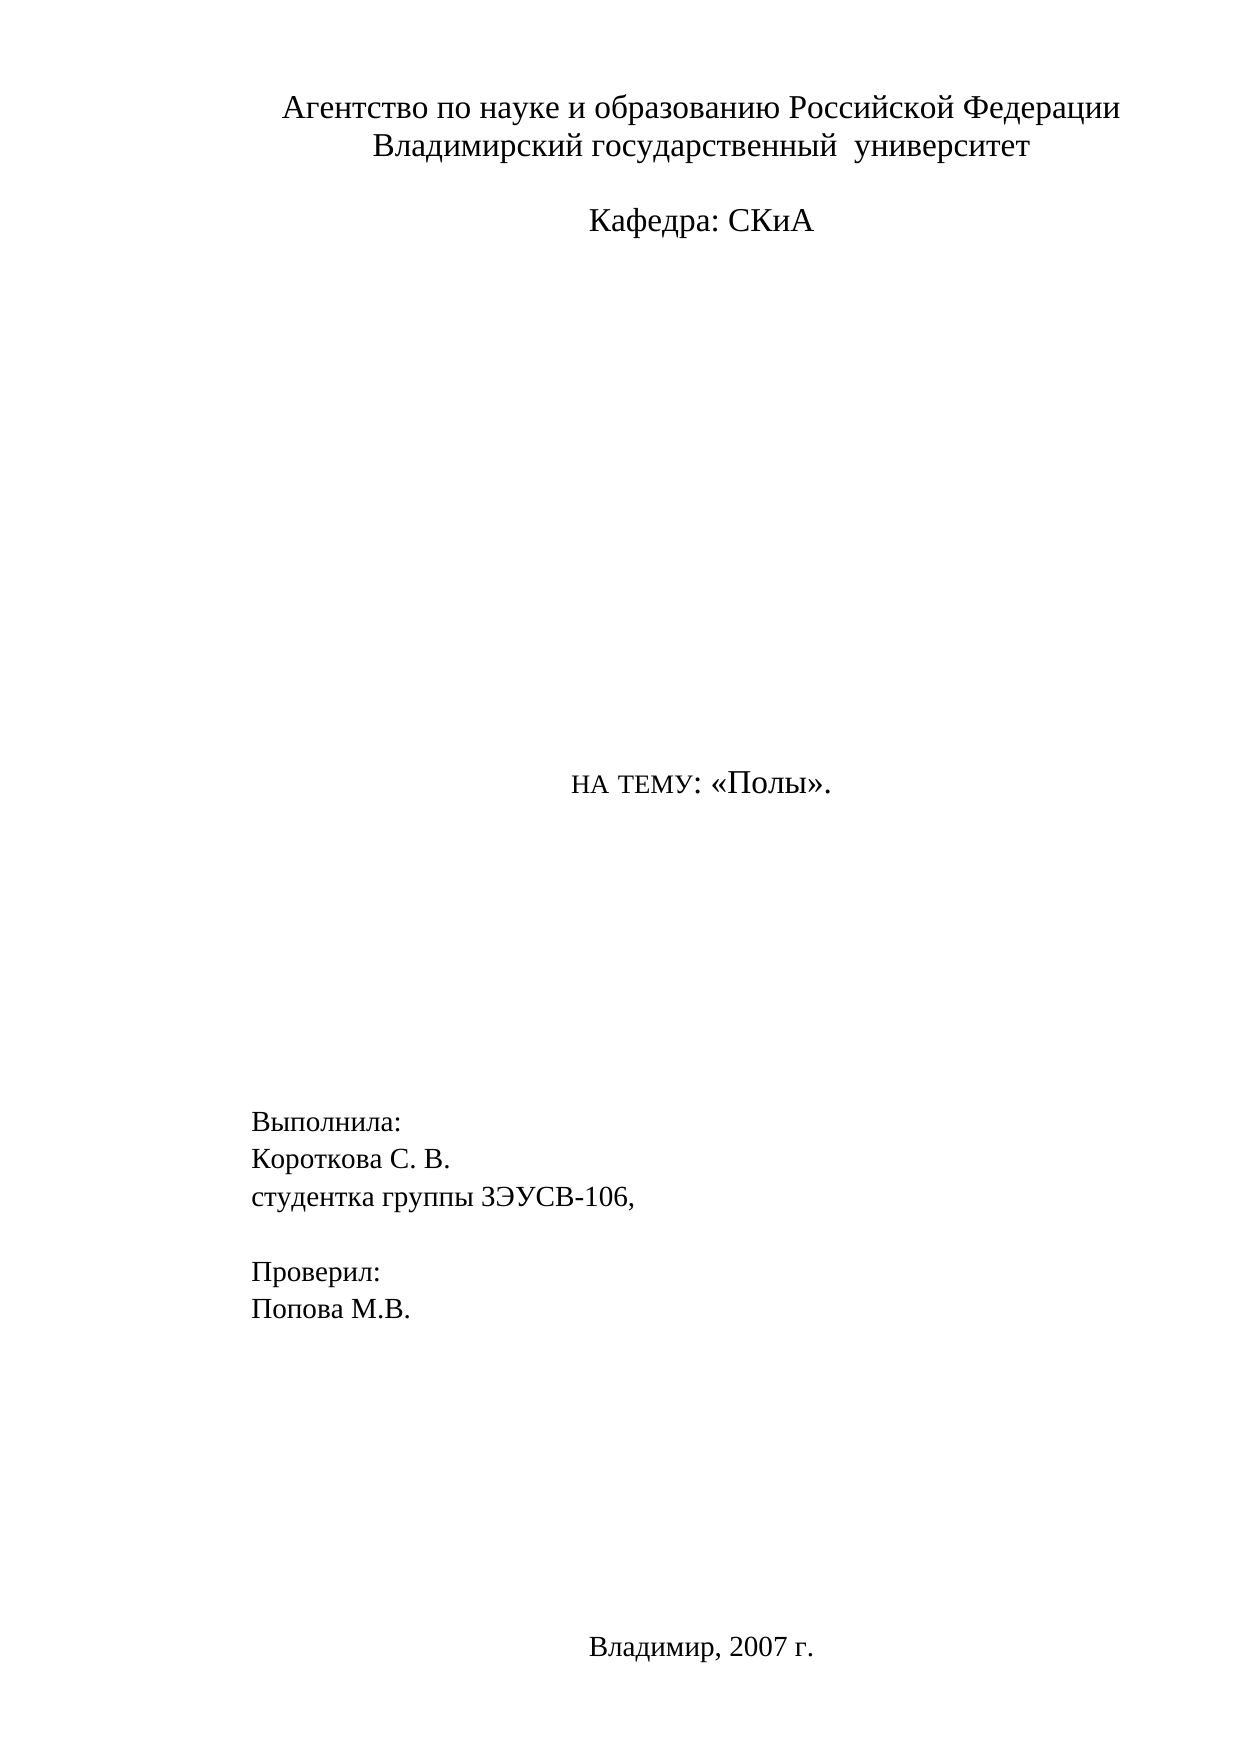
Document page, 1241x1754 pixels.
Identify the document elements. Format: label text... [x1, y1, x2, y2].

text Кафедра: СКиА [177, 201, 1152, 239]
text Короткова С. В. [177, 1139, 1152, 1176]
text Выполнила: [177, 1101, 1152, 1139]
text Попова М.В. [177, 1289, 1152, 1326]
text Владимирский государственный университет [177, 126, 1152, 164]
text Проверил: [177, 1251, 1152, 1289]
text Владимир, 2007 г. [177, 1626, 1152, 1664]
subtitle на тему: «Полы». [177, 764, 1152, 801]
text Агентство по науке и образованию Российской Федерации [177, 89, 1152, 126]
text студентка группы ЗЭУСВ-106, [177, 1176, 1152, 1214]
